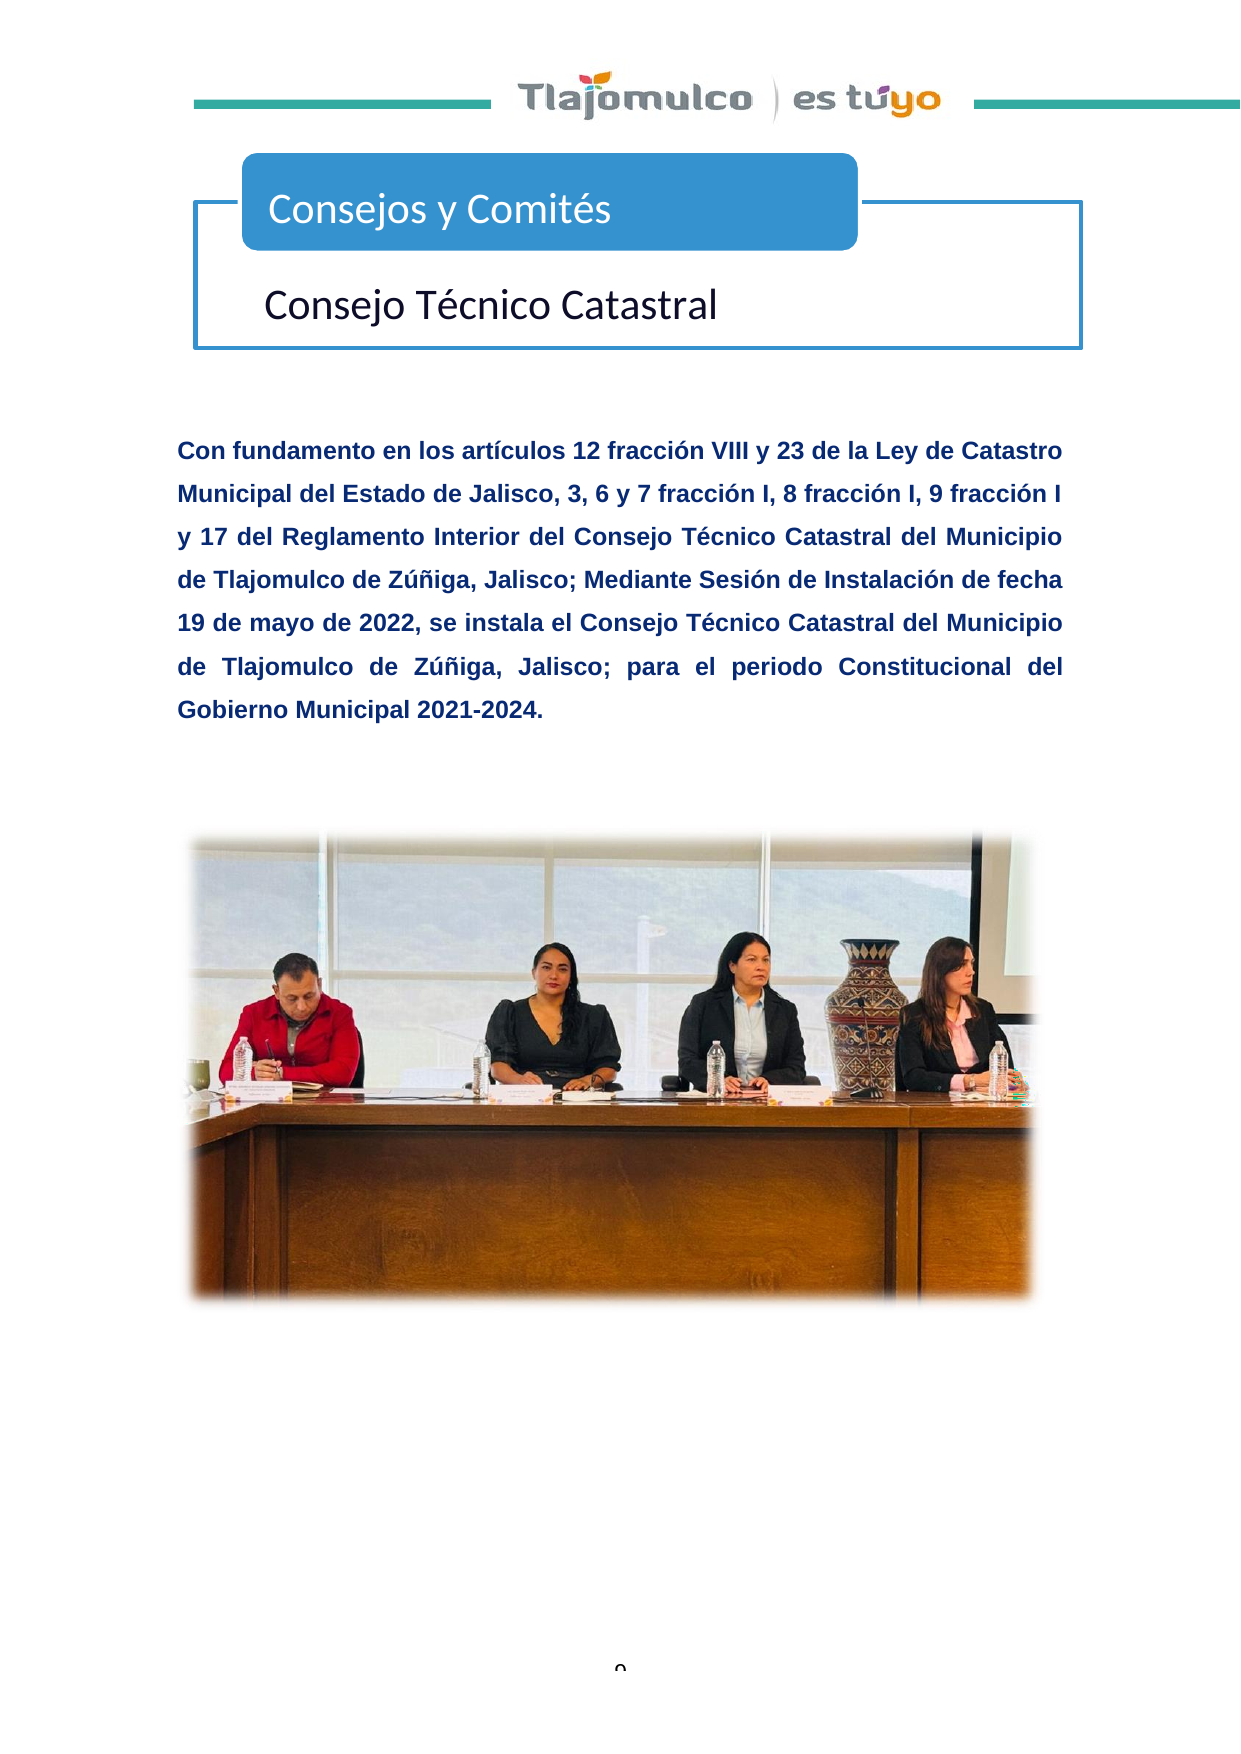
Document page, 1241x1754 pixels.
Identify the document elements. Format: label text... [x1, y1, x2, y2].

text Con fundamento en los artículos 12 fracción VIII y 23 de la Ley de Catastro Municipal del Estado de Jalisco, 3, 6 y 7 fracción I, 8 fracción I, 9 fracción I y 17 del Reglamento Interior del Consejo Técnico Catastral del Municipio de Tlajomulco de Zúñiga, Jalisco; Mediante Sesión de Instalación de fecha 19 de mayo de 2022, se instala el Consejo Técnico Catastral del Municipio de Tlajomulco de Zúñiga, Jalisco; para el periodo Constitucional del Gobierno Municipal 2021-2024. [177, 436, 1064, 723]
picture [491, 43, 974, 152]
picture [177, 825, 1045, 1313]
